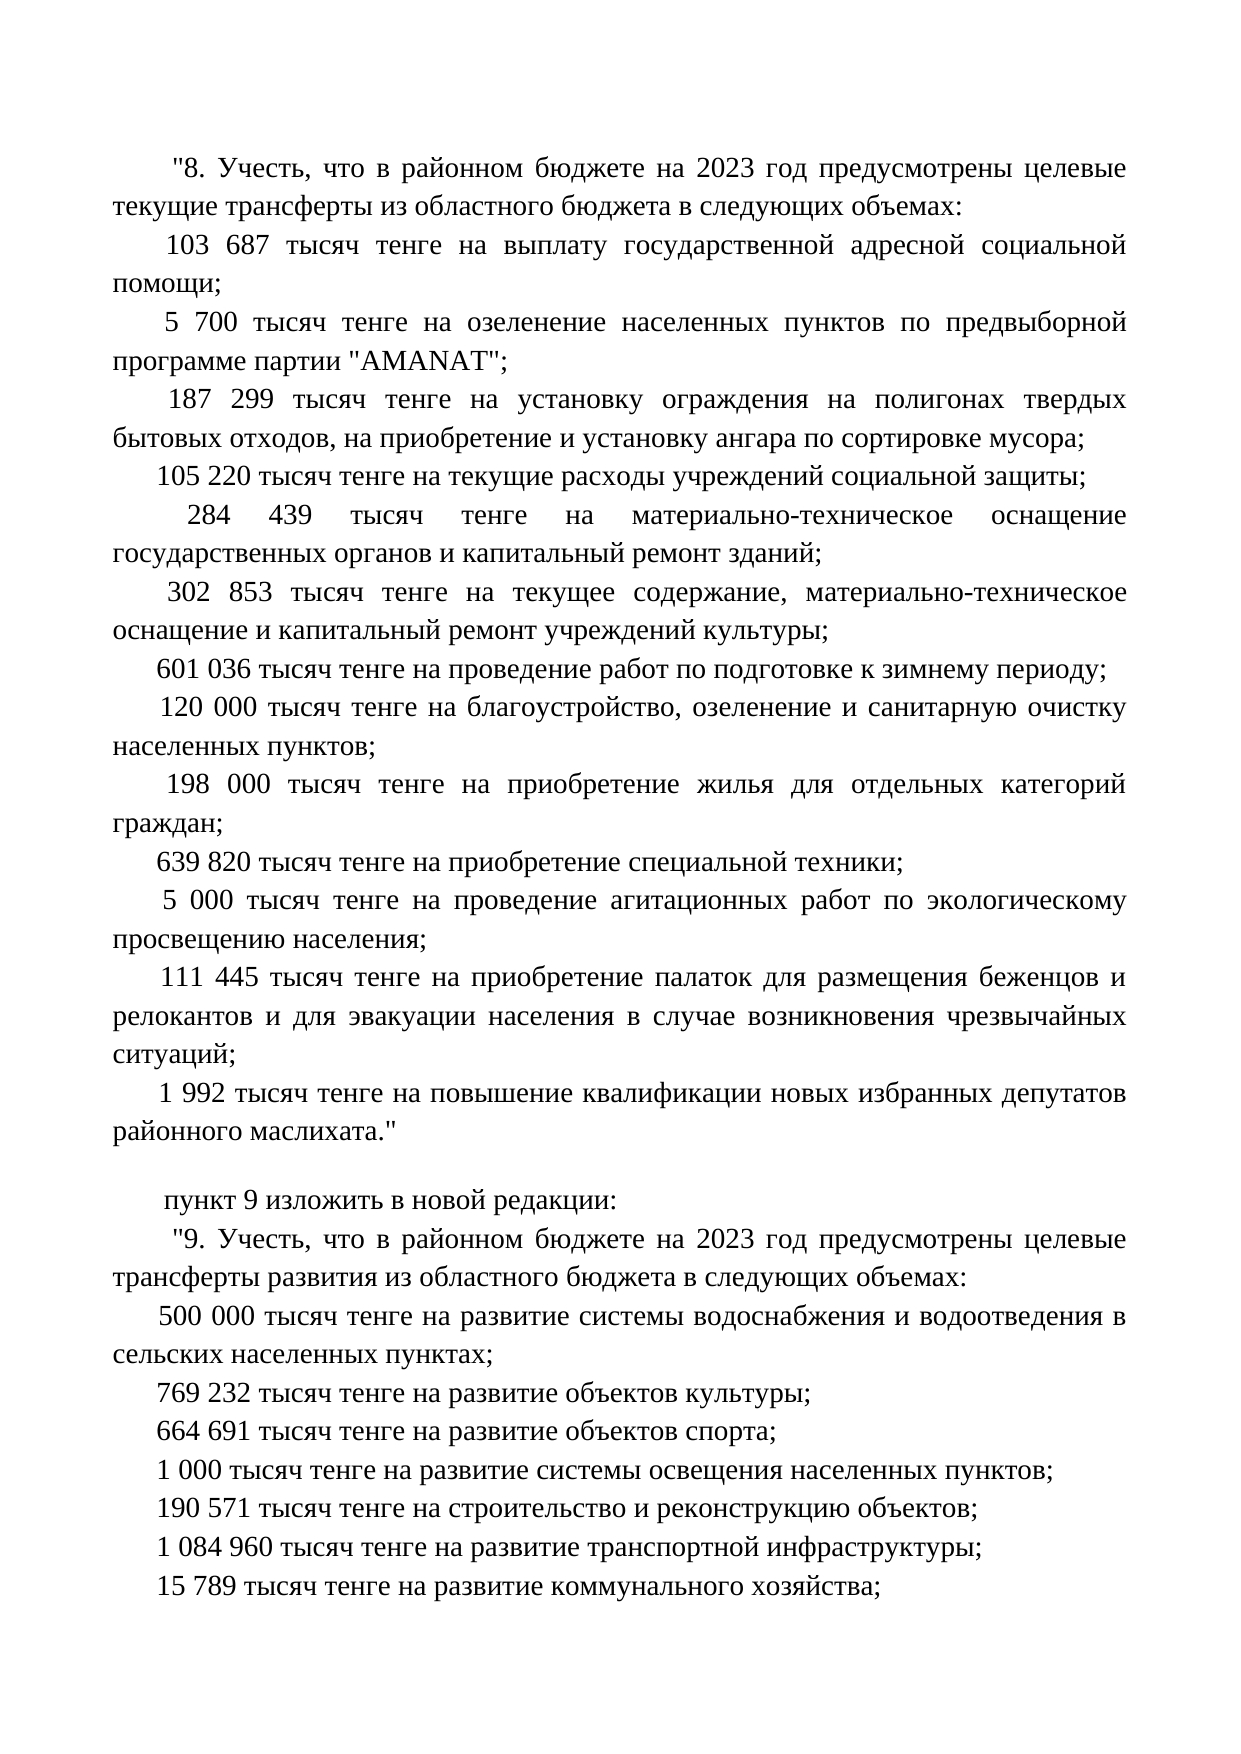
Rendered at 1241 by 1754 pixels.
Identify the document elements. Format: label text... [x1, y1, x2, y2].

text 1 084 960 тысяч тенге на развитие транспортной инфраструктуры; [112, 1529, 1128, 1563]
text 105 220 тысяч тенге на текущие расходы учреждений социальной защиты; [112, 458, 1128, 492]
text "8. Учесть, что в районном бюджете на 2023 год предусмотрены целевые текущие трансферты из областного бюджета в следующих объемах: [112, 150, 1128, 222]
text 284 439 тысяч тенге на материально-техническое оснащение государственных органов и капитальный ремонт зданий; [112, 497, 1128, 569]
text 103 687 тысяч тенге на выплату государственной адресной социальной помощи; [112, 227, 1128, 299]
text 639 820 тысяч тенге на приобретение специальной техники; [112, 844, 1128, 877]
text 15 789 тысяч тенге на развитие коммунального хозяйства; [112, 1568, 1128, 1601]
text 198 000 тысяч тенге на приобретение жилья для отдельных категорий граждан; [112, 767, 1128, 839]
text 1 992 тысяч тенге на повышение квалификации новых избранных депутатов районного маслихата." [112, 1075, 1128, 1147]
text 601 036 тысяч тенге на проведение работ по подготовке к зимнему периоду; [112, 651, 1128, 684]
text 500 000 тысяч тенге на развитие системы водоснабжения и водоотведения в сельских населенных пунктах; [112, 1298, 1128, 1370]
text 769 232 тысяч тенге на развитие объектов культуры; [112, 1375, 1128, 1408]
text 187 299 тысяч тенге на установку ограждения на полигонах твердых бытовых отходов, на приобретение и установку ангара по сортировке мусора; [112, 381, 1128, 453]
text "9. Учесть, что в районном бюджете на 2023 год предусмотрены целевые трансферты развития из областного бюджета в следующих объемах: [112, 1221, 1128, 1293]
text 664 691 тысяч тенге на развитие объектов спорта; [112, 1413, 1128, 1447]
text 302 853 тысяч тенге на текущее содержание, материально-техническое оснащение и капитальный ремонт учреждений культуры; [112, 574, 1128, 646]
text 111 445 тысяч тенге на приобретение палаток для размещения беженцов и релокантов и для эвакуации населения в случае возникновения чрезвычайных ситуаций; [112, 959, 1128, 1070]
text 1 000 тысяч тенге на развитие системы освещения населенных пунктов; [112, 1452, 1128, 1486]
text 5 700 тысяч тенге на озеленение населенных пунктов по предвыборной программе партии "AMANAT"; [112, 304, 1128, 376]
text 190 571 тысяч тенге на строительство и реконструкцию объектов; [112, 1491, 1128, 1524]
text 120 000 тысяч тенге на благоустройство, озеленение и санитарную очистку населенных пунктов; [112, 689, 1128, 762]
text пункт 9 изложить в новой редакции: [112, 1182, 1128, 1216]
text 5 000 тысяч тенге на проведение агитационных работ по экологическому просвещению населения; [112, 882, 1128, 954]
